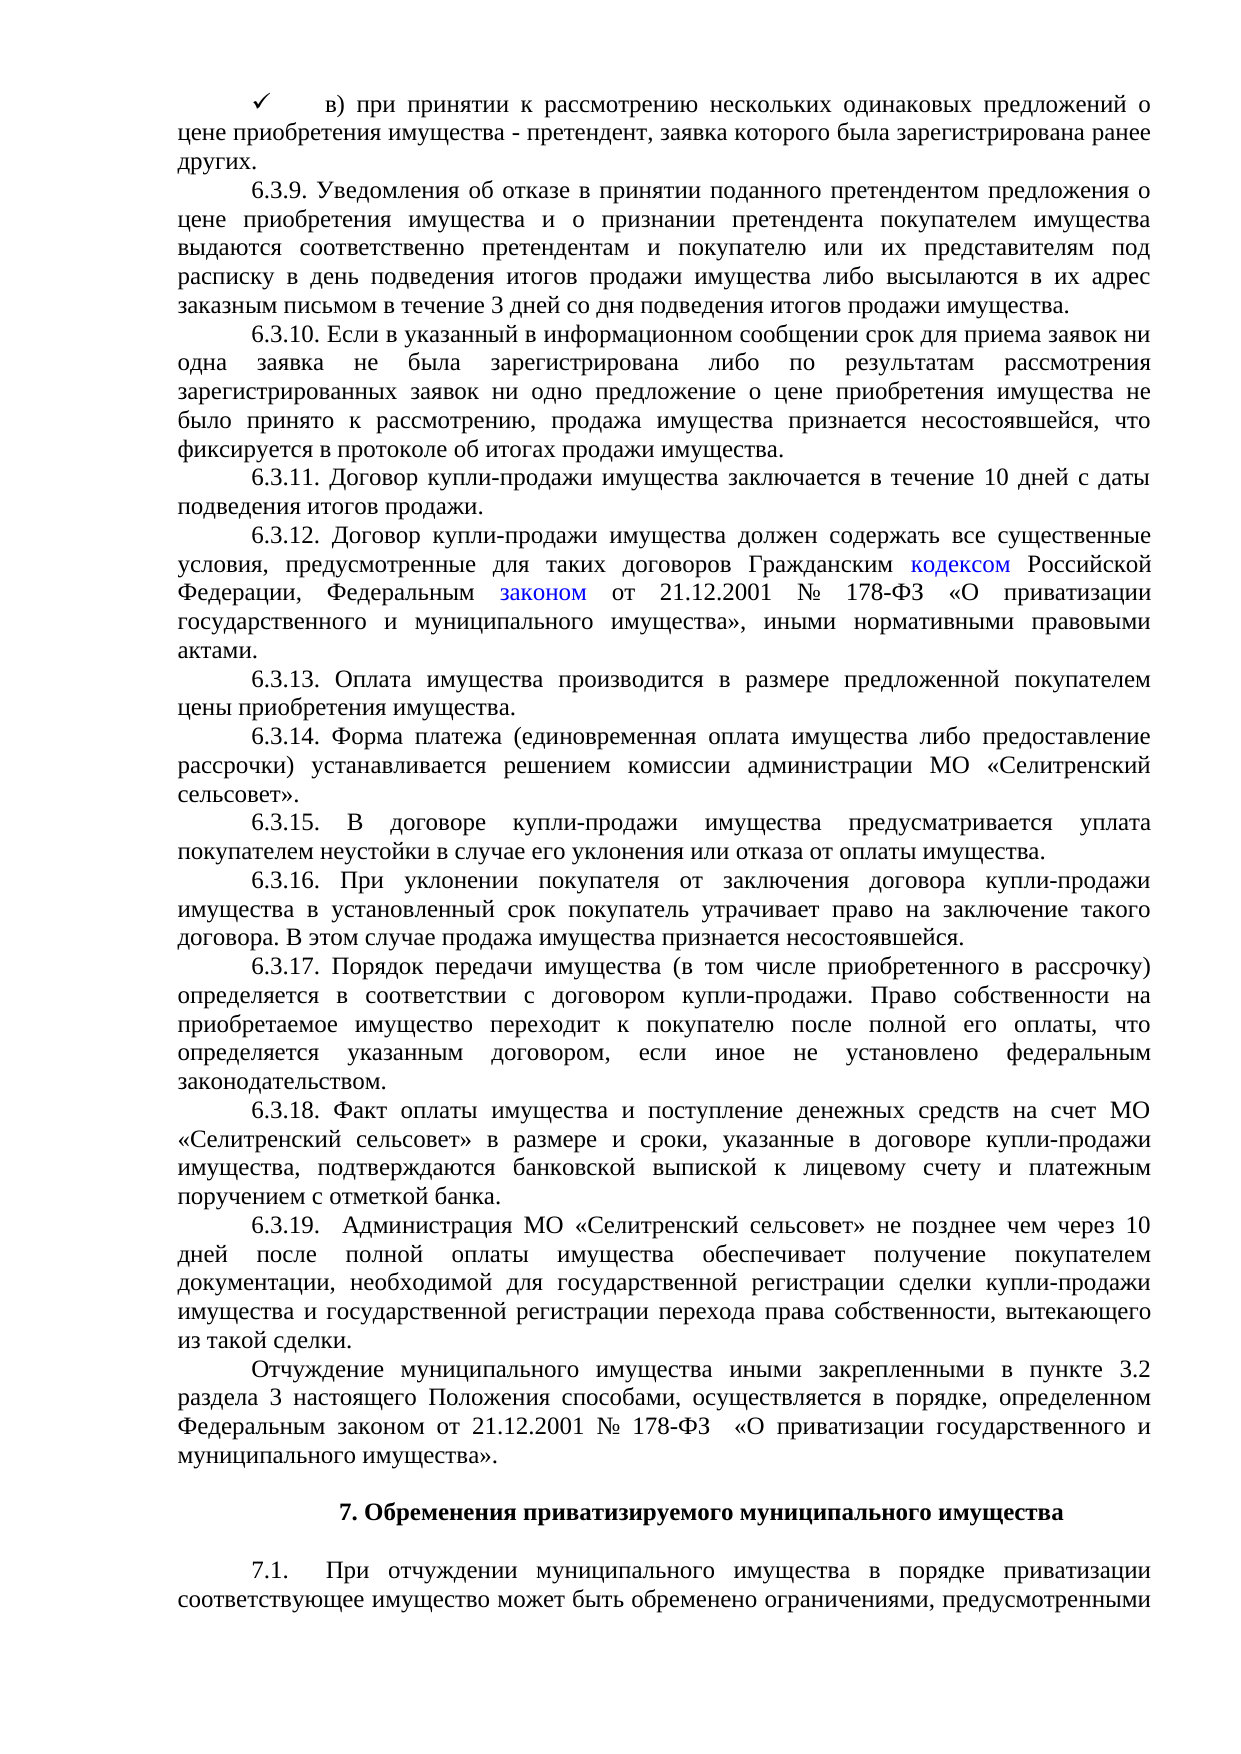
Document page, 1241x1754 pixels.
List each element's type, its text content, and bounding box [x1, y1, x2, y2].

text 6.3.11. Договор купли-продажи имущества заключается в течение 10 дней с даты подведения итогов продажи. [177, 462, 1152, 520]
text 6.3.19. Администрация МО «Селитренский сельсовет» не позднее чем через 10 дней после полной оплаты имущества обеспечивает получение покупателем документации, необходимой для государственной регистрации сделки купли-продажи имущества и государственной регистрации перехода права собственности, вытекающего из такой сделки. [177, 1210, 1152, 1354]
text 7. Обременения приватизируемого муниципального имущества [177, 1497, 1152, 1526]
text Отчуждение муниципального имущества иными закрепленными в пункте 3.2 раздела 3 настоящего Положения способами, осуществляется в порядке, определенном Федеральным законом от 21.12.2001 № 178-ФЗ «О приватизации государственного и муниципального имущества». [177, 1354, 1152, 1469]
text 6.3.18. Факт оплаты имущества и поступление денежных средств на счет МО «Селитренский сельсовет» в размере и сроки, указанные в договоре купли-продажи имущества, подтверждаются банковской выпиской к лицевому счету и платежным поручением с отметкой банка. [177, 1095, 1152, 1210]
text 6.3.9. Уведомления об отказе в принятии поданного претендентом предложения о цене приобретения имущества и о признании претендента покупателем имущества выдаются соответственно претендентам и покупателю или их представителям под расписку в день подведения итогов продажи имущества либо высылаются в их адрес заказным письмом в течение 3 дней со дня подведения итогов продажи имущества. [177, 175, 1152, 319]
text 6.3.10. Если в указанный в информационном сообщении срок для приема заявок ни одна заявка не была зарегистрирована либо по результатам рассмотрения зарегистрированных заявок ни одно предложение о цене приобретения имущества не было принято к рассмотрению, продажа имущества признается несостоявшейся, что фиксируется в протоколе об итогах продажи имущества. [177, 319, 1152, 462]
text 6.3.14. Форма платежа (единовременная оплата имущества либо предоставление рассрочки) устанавливается решением комиссии администрации МО «Селитренский сельсовет». [177, 721, 1152, 807]
text 6.3.17. Порядок передачи имущества (в том числе приобретенного в рассрочку) определяется в соответствии с договором купли-продажи. Право собственности на приобретаемое имущество переходит к покупателю после полной его оплаты, что определяется указанным договором, если иное не установлено федеральным законодательством. [177, 951, 1152, 1095]
text 6.3.16. При уклонении покупателя от заключения договора купли-продажи имущества в установленный срок покупатель утрачивает право на заключение такого договора. В этом случае продажа имущества признается несостоявшейся. [177, 865, 1152, 951]
list в) при принятии к рассмотрению нескольких одинаковых предложений о цене приобретения имущества - претендент, заявка которого была зарегистрирована ранее других. [177, 89, 1152, 175]
text 6.3.13. Оплата имущества производится в размере предложенной покупателем цены приобретения имущества. [177, 664, 1152, 721]
text 6.3.12. Договор купли-продажи имущества должен содержать все существенные условия, предусмотренные для таких договоров Гражданским кодексом Российской Федерации, Федеральным законом от 21.12.2001 № 178-ФЗ «О приватизации государственного и муниципального имущества», иными нормативными правовыми актами. [177, 520, 1152, 664]
text 6.3.15. В договоре купли-продажи имущества предусматривается уплата покупателем неустойки в случае его уклонения или отказа от оплаты имущества. [177, 807, 1152, 865]
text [177, 1555, 1152, 1612]
